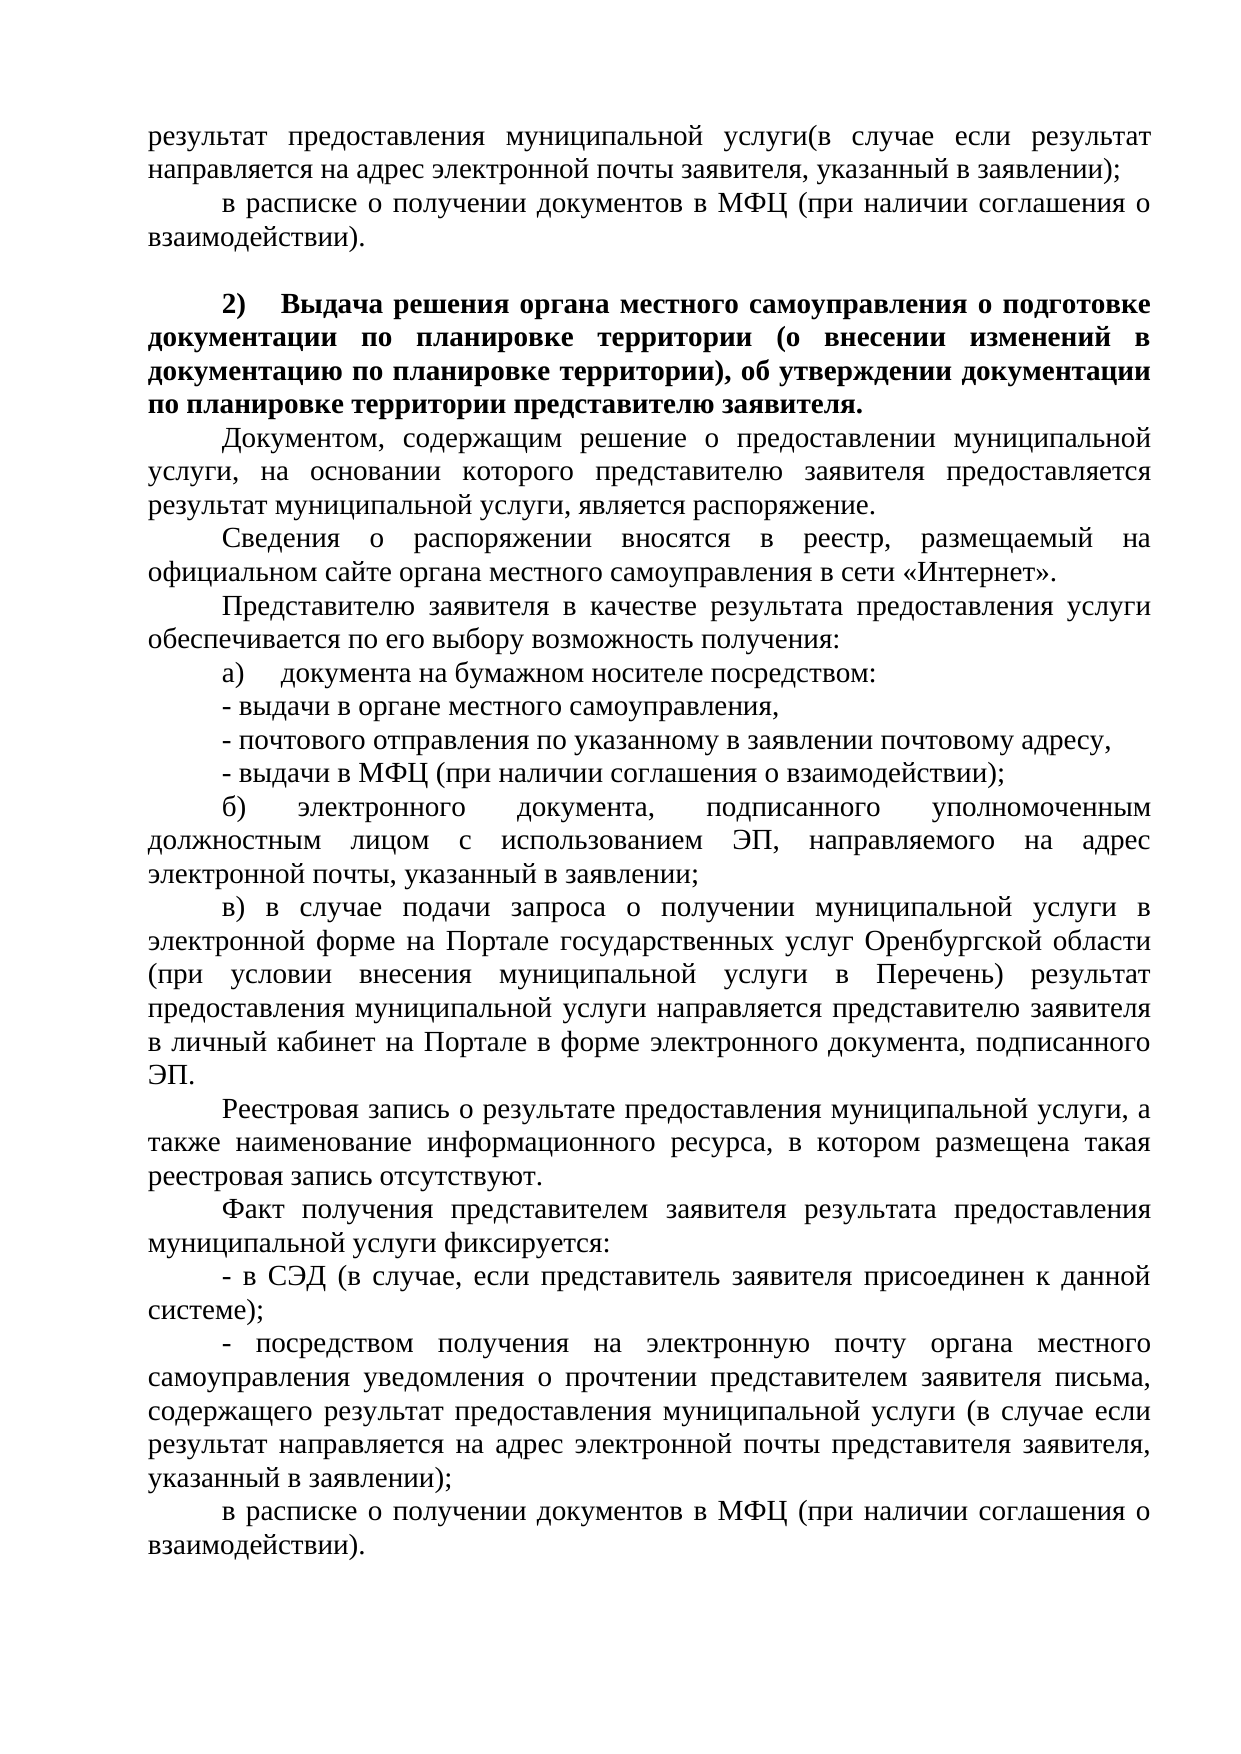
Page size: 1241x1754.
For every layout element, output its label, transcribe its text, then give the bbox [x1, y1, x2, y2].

text - посредством получения на электронную почту органа местного самоуправления уведомления о прочтении представителем заявителя письма, содержащего результат предоставления муниципальной услуги (в случае если результат направляется на адрес электронной почты представителя заявителя, указанный в заявлении); [148, 1326, 1152, 1493]
text Документом, содержащим решение о предоставлении муниципальной услуги, на основании которого представителю заявителя предоставляется результат муниципальной услуги, является распоряжение. [148, 420, 1152, 521]
text в расписке о получении документов в МФЦ (при наличии соглашения о взаимодействии). [148, 185, 1152, 252]
text - почтового отправления по указанному в заявлении почтовому адресу, [148, 722, 1152, 755]
text Факт получения представителем заявителя результата предоставления муниципальной услуги фиксируется: [148, 1191, 1152, 1258]
text - в СЭД (в случае, если представитель заявителя присоединен к данной системе); [148, 1258, 1152, 1326]
text Представителю заявителя в качестве результата предоставления услуги обеспечивается по его выбору возможность получения: [148, 588, 1152, 655]
text - выдачи в органе местного самоуправления, [148, 688, 1152, 722]
text Сведения о распоряжении вносятся в реестр, размещаемый на официальном сайте органа местного самоуправления в сети «Интернет». [148, 521, 1152, 588]
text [148, 118, 1152, 185]
text б) электронного документа, подписанного уполномоченным должностным лицом с использованием ЭП, направляемого на адрес электронной почты, указанный в заявлении; [148, 789, 1152, 889]
list Выдача решения органа местного самоуправления о подготовке документации по планировке территории (о внесении изменений в документацию по планировке территории), об утверждении документации по планировке территории представителю заявителя. [148, 286, 1152, 420]
text в) в случае подачи запроса о получении муниципальной услуги в электронной форме на Портале государственных услуг Оренбургской области (при условии внесения муниципальной услуги в Перечень) результат предоставления муниципальной услуги направляется представителю заявителя в личный кабинет на Портале в форме электронного документа, подписанного ЭП. [148, 889, 1152, 1091]
text в расписке о получении документов в МФЦ (при наличии соглашения о взаимодействии). [148, 1493, 1152, 1560]
text Реестровая запись о результате предоставления муниципальной услуги, а также наименование информационного ресурса, в котором размещена такая реестровая запись отсутствуют. [148, 1091, 1152, 1191]
text а) документа на бумажном носителе посредством: [148, 655, 1152, 688]
text - выдачи в МФЦ (при наличии соглашения о взаимодействии); [148, 755, 1152, 789]
